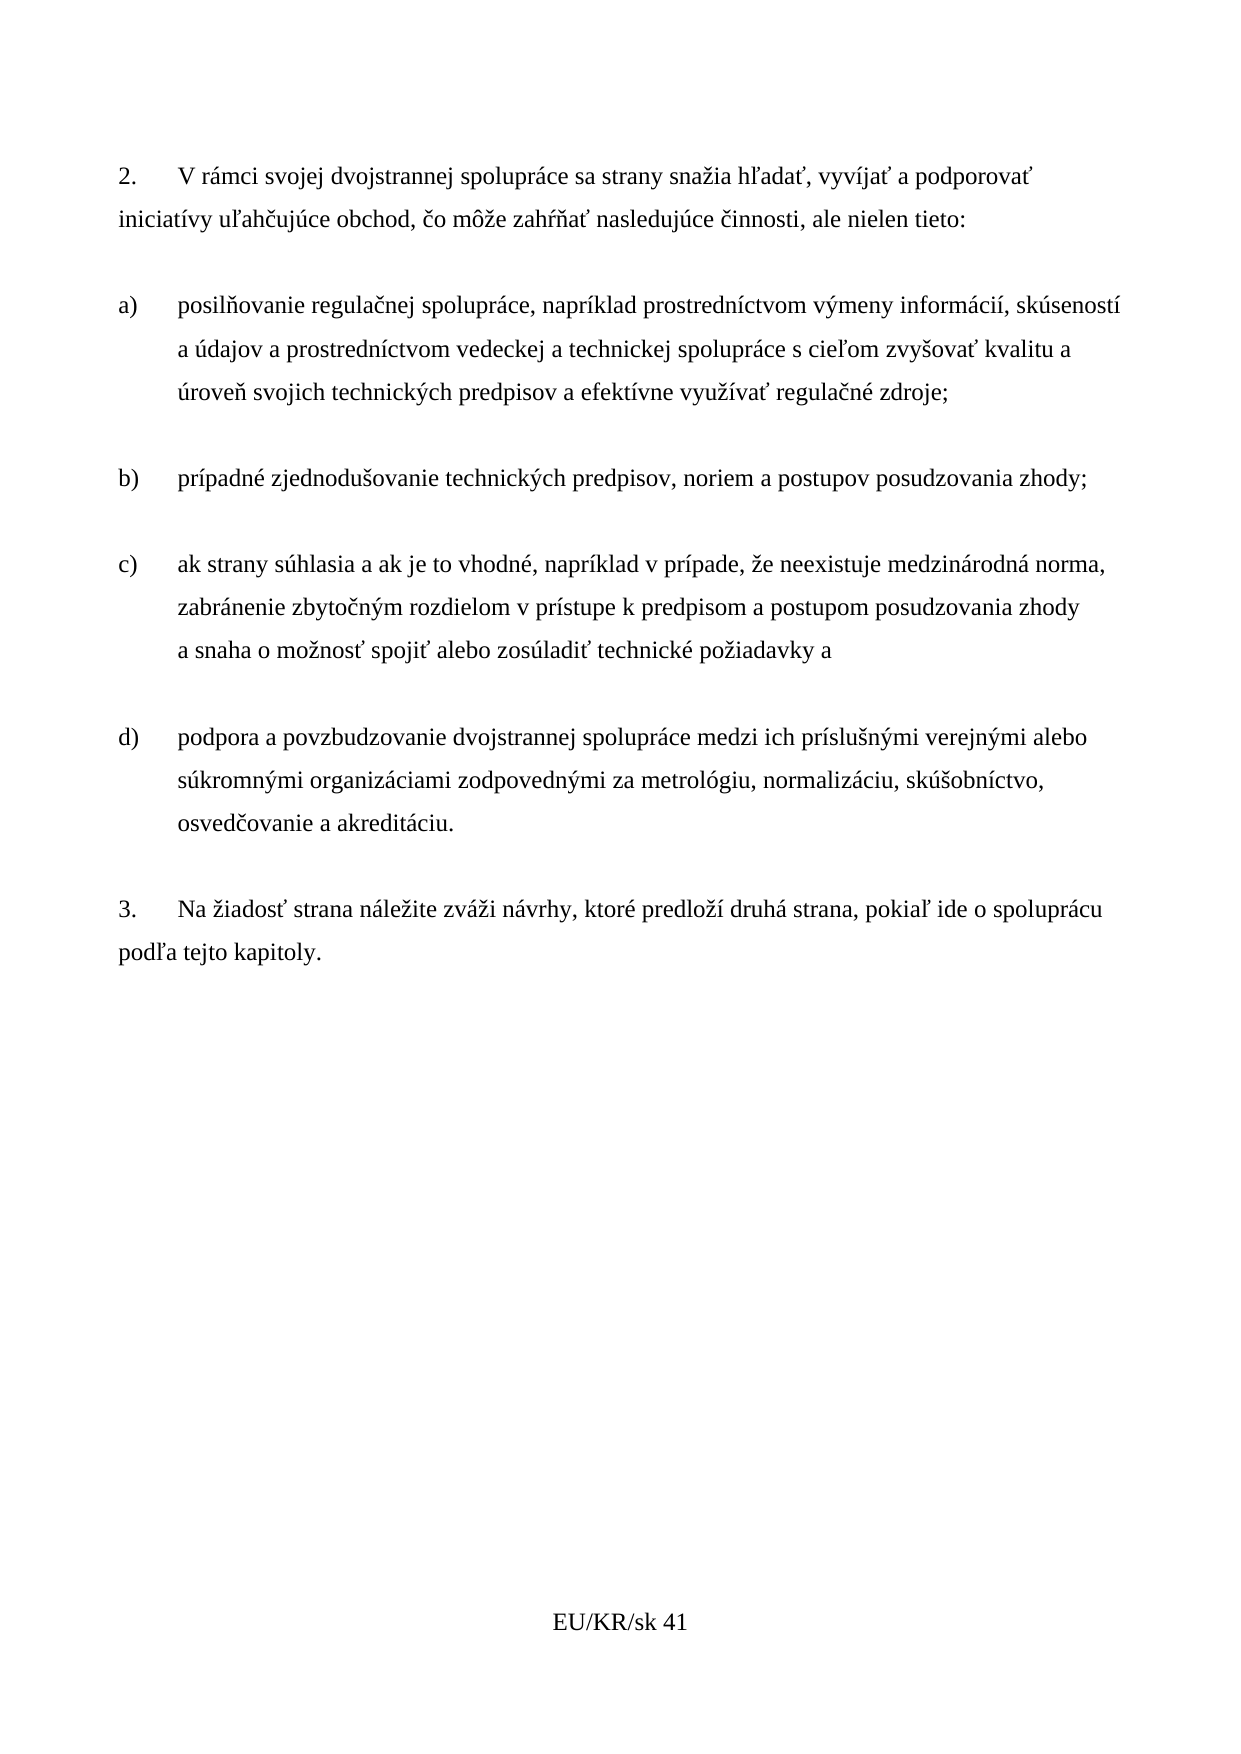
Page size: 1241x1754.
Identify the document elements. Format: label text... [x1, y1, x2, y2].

text c) ak strany súhlasia a ak je to vhodné, napríklad v prípade, že neexistuje medzinárodná norma, zabránenie zbytočným rozdielom v prístupe k predpisom a postupom posudzovania zhody a snaha o možnosť spojiť alebo zosúladiť technické požiadavky a [118, 549, 1122, 664]
text a) posilňovanie regulačnej spolupráce, napríklad prostredníctvom výmeny informácií, skúseností a údajov a prostredníctvom vedeckej a technickej spolupráce s cieľom zvyšovať kvalitu a úroveň svojich technických predpisov a efektívne využívať regulačné zdroje; [118, 291, 1122, 406]
text 3. Na žiadosť strana náležite zváži návrhy, ktoré predloží druhá strana, pokiaľ ide o spoluprácu podľa tejto kapitoly. [118, 894, 1122, 966]
text 2. V rámci svojej dvojstrannej spolupráce sa strany snažia hľadať, vyvíjať a podporovať iniciatívy uľahčujúce obchod, čo môže zahŕňať nasledujúce činnosti, ale nielen tieto: [118, 161, 1122, 233]
text b) prípadné zjednodušovanie technických predpisov, noriem a postupov posudzovania zhody; [118, 463, 1122, 492]
text d) podpora a povzbudzovanie dvojstrannej spolupráce medzi ich príslušnými verejnými alebo súkromnými organizáciami zodpovednými za metrológiu, normalizáciu, skúšobníctvo, osvedčovanie a akreditáciu. [118, 722, 1122, 837]
